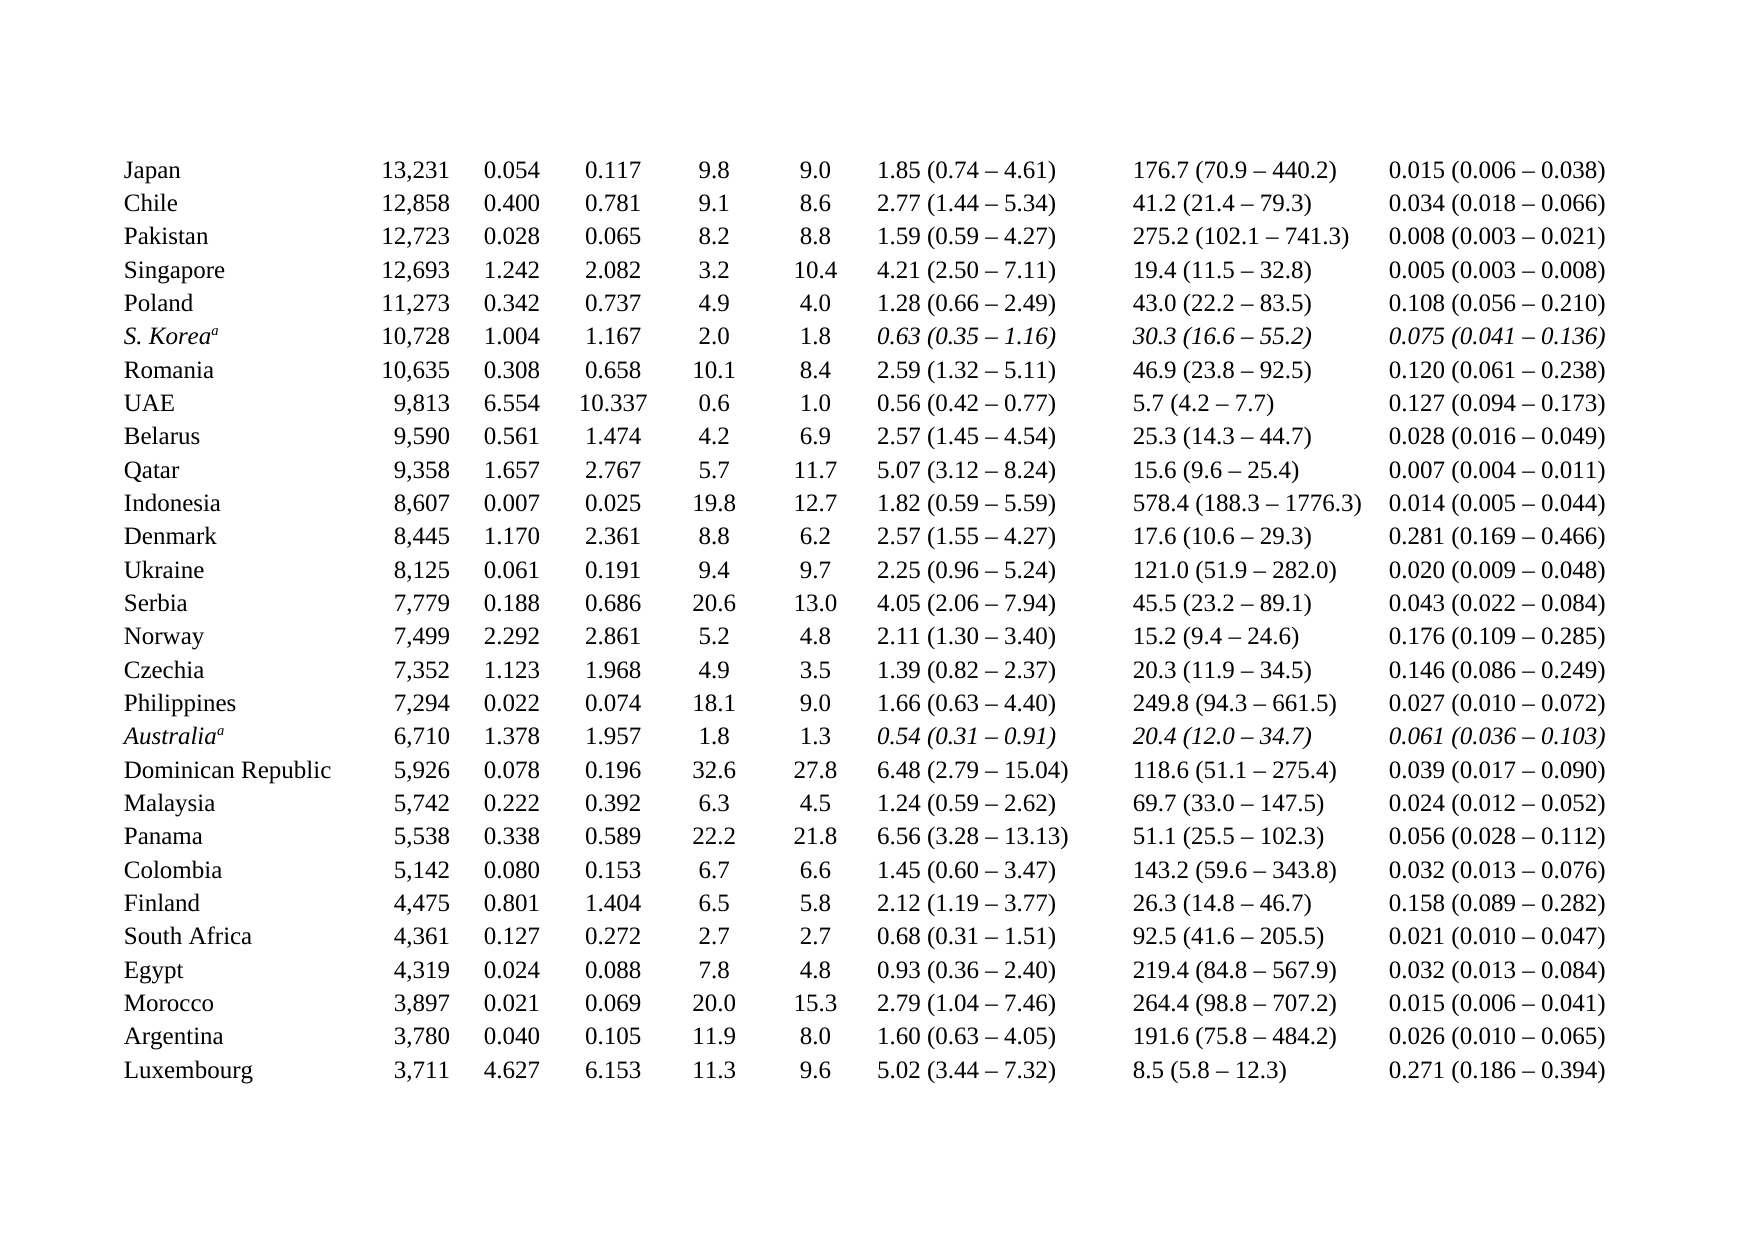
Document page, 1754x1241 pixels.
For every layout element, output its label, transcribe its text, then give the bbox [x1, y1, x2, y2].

table_cell 4.8 [765, 618, 866, 651]
table_cell Ukraine [113, 551, 343, 585]
table_cell 25.3 (14.3 – 44.7) [1121, 418, 1377, 451]
table_cell 1.167 [562, 318, 663, 351]
table_cell 6.2 [765, 518, 866, 551]
table_cell 0.022 [461, 685, 562, 718]
table_cell 2.25 (0.96 – 5.24) [866, 551, 1121, 585]
table_cell 4,361 [343, 918, 461, 951]
table_cell 0.026 (0.010 – 0.065) [1378, 1018, 1633, 1051]
table_cell 1.968 [562, 651, 663, 685]
table_cell 0.105 [562, 1018, 663, 1051]
table_cell 19.4 (11.5 – 32.8) [1121, 251, 1377, 285]
table_cell South Africa [113, 918, 343, 951]
table_cell Colombia [113, 851, 343, 885]
table_cell 12.7 [765, 485, 866, 518]
table_cell 0.400 [461, 185, 562, 218]
table_cell 9.6 [765, 1051, 866, 1085]
table_cell 2.767 [562, 451, 663, 485]
table_cell 0.039 (0.017 – 0.090) [1378, 751, 1633, 785]
table_cell 9,590 [343, 418, 461, 451]
table_cell 219.4 (84.8 – 567.9) [1121, 951, 1377, 985]
table_cell 22.2 [663, 818, 764, 851]
table_cell 12,723 [343, 218, 461, 251]
table_cell 0.196 [562, 751, 663, 785]
table_cell 2.79 (1.04 – 7.46) [866, 985, 1121, 1018]
table_cell 3.5 [765, 651, 866, 685]
table_cell 0.021 [461, 985, 562, 1018]
table_cell 275.2 (102.1 – 741.3) [1121, 218, 1377, 251]
table_cell 15.6 (9.6 – 25.4) [1121, 451, 1377, 485]
table_cell 1.474 [562, 418, 663, 451]
table_cell Serbia [113, 585, 343, 618]
table_cell 1.0 [765, 385, 866, 418]
table_cell 8,445 [343, 518, 461, 551]
table_cell 13,231 [343, 151, 461, 185]
table_cell 8.8 [663, 518, 764, 551]
table_cell 0.338 [461, 818, 562, 851]
table_cell Indonesia [113, 485, 343, 518]
table_cell 3,897 [343, 985, 461, 1018]
table_cell Chile [113, 185, 343, 218]
table_cell 6.6 [765, 851, 866, 885]
table_cell 0.56 (0.42 – 0.77) [866, 385, 1121, 418]
table_cell 0.392 [562, 785, 663, 818]
table_cell 1.378 [461, 718, 562, 751]
table_cell 0.007 [461, 485, 562, 518]
table_cell 45.5 (23.2 – 89.1) [1121, 585, 1377, 618]
table_cell Belarus [113, 418, 343, 451]
table_cell 9,358 [343, 451, 461, 485]
table_cell 0.93 (0.36 – 2.40) [866, 951, 1121, 985]
table_cell Romania [113, 351, 343, 385]
table_cell 176.7 (70.9 – 440.2) [1121, 151, 1377, 185]
table_cell 5,142 [343, 851, 461, 885]
table_cell 0.054 [461, 151, 562, 185]
table_cell 1.8 [663, 718, 764, 751]
table_cell 1.59 (0.59 – 4.27) [866, 218, 1121, 251]
table_cell 92.5 (41.6 – 205.5) [1121, 918, 1377, 951]
table_cell 2.57 (1.45 – 4.54) [866, 418, 1121, 451]
table_cell Finland [113, 885, 343, 918]
table_cell 5.2 [663, 618, 764, 651]
table_cell 0.686 [562, 585, 663, 618]
table_cell 2.0 [663, 318, 764, 351]
table_cell Czechia [113, 651, 343, 685]
table_cell Singapore [113, 251, 343, 285]
table_cell 0.028 [461, 218, 562, 251]
table_cell 2.082 [562, 251, 663, 285]
table_cell 5,538 [343, 818, 461, 851]
table_cell 0.014 (0.005 – 0.044) [1378, 485, 1633, 518]
table_cell 20.6 [663, 585, 764, 618]
table_cell 8.6 [765, 185, 866, 218]
table_cell Malaysia [113, 785, 343, 818]
table_cell 0.658 [562, 351, 663, 385]
table_cell 1.657 [461, 451, 562, 485]
table_cell 0.075 (0.041 – 0.136) [1378, 318, 1633, 351]
table_cell 4,475 [343, 885, 461, 918]
table_cell 2.59 (1.32 – 5.11) [866, 351, 1121, 385]
table_cell 0.589 [562, 818, 663, 851]
table_cell 4.21 (2.50 – 7.11) [866, 251, 1121, 285]
table_cell 1.404 [562, 885, 663, 918]
table_cell 2.861 [562, 618, 663, 651]
table_cell Pakistan [113, 218, 343, 251]
table_cell 4.0 [765, 285, 866, 318]
table_cell 9.1 [663, 185, 764, 218]
table_cell 1.3 [765, 718, 866, 751]
table_cell 9.0 [765, 151, 866, 185]
table_cell 0.781 [562, 185, 663, 218]
table_cell 1.39 (0.82 – 2.37) [866, 651, 1121, 685]
table_cell 11.9 [663, 1018, 764, 1051]
table_cell 0.63 (0.35 – 1.16) [866, 318, 1121, 351]
table_cell 13.0 [765, 585, 866, 618]
table_cell 5.02 (3.44 – 7.32) [866, 1051, 1121, 1085]
table_cell 7,499 [343, 618, 461, 651]
table_cell 1.66 (0.63 – 4.40) [866, 685, 1121, 718]
table_cell 4.5 [765, 785, 866, 818]
table_cell 0.032 (0.013 – 0.084) [1378, 951, 1633, 985]
table_cell 0.024 (0.012 – 0.052) [1378, 785, 1633, 818]
table_cell 0.032 (0.013 – 0.076) [1378, 851, 1633, 885]
table_cell 4,319 [343, 951, 461, 985]
table_cell 0.040 [461, 1018, 562, 1051]
table_cell 5.07 (3.12 – 8.24) [866, 451, 1121, 485]
table_cell 10.4 [765, 251, 866, 285]
table_cell Morocco [113, 985, 343, 1018]
table_cell 6.554 [461, 385, 562, 418]
table_cell 2.77 (1.44 – 5.34) [866, 185, 1121, 218]
table_cell 143.2 (59.6 – 343.8) [1121, 851, 1377, 885]
table_cell 8.4 [765, 351, 866, 385]
table_cell 578.4 (188.3 – 1776.3) [1121, 485, 1377, 518]
table_cell 0.281 (0.169 – 0.466) [1378, 518, 1633, 551]
table_cell 0.005 (0.003 – 0.008) [1378, 251, 1633, 285]
table_cell 10,728 [343, 318, 461, 351]
table_cell 18.1 [663, 685, 764, 718]
table_cell 9.0 [765, 685, 866, 718]
table_cell Poland [113, 285, 343, 318]
table_cell 3,780 [343, 1018, 461, 1051]
table_cell 0.028 (0.016 – 0.049) [1378, 418, 1633, 451]
table_cell 0.737 [562, 285, 663, 318]
table_cell 1.957 [562, 718, 663, 751]
table_cell 8.2 [663, 218, 764, 251]
table_cell 9.7 [765, 551, 866, 585]
table_cell 2.7 [663, 918, 764, 951]
table_cell 0.272 [562, 918, 663, 951]
table_cell 0.065 [562, 218, 663, 251]
table_cell 0.158 (0.089 – 0.282) [1378, 885, 1633, 918]
table_cell 17.6 (10.6 – 29.3) [1121, 518, 1377, 551]
table_cell 1.170 [461, 518, 562, 551]
table_cell 264.4 (98.8 – 707.2) [1121, 985, 1377, 1018]
table_cell 15.3 [765, 985, 866, 1018]
table_cell Australiaa [113, 718, 343, 751]
table_cell 1.60 (0.63 – 4.05) [866, 1018, 1121, 1051]
table_cell 20.0 [663, 985, 764, 1018]
table_cell 1.85 (0.74 – 4.61) [866, 151, 1121, 185]
table_cell 2.57 (1.55 – 4.27) [866, 518, 1121, 551]
table_cell 0.342 [461, 285, 562, 318]
table_cell 1.242 [461, 251, 562, 285]
table_cell 249.8 (94.3 – 661.5) [1121, 685, 1377, 718]
table_cell 6.7 [663, 851, 764, 885]
table_cell 41.2 (21.4 – 79.3) [1121, 185, 1377, 218]
table_cell 0.176 (0.109 – 0.285) [1378, 618, 1633, 651]
table_cell 15.2 (9.4 – 24.6) [1121, 618, 1377, 651]
table_cell Egypt [113, 951, 343, 985]
table_cell 5,742 [343, 785, 461, 818]
table_cell 5.8 [765, 885, 866, 918]
table_cell 0.027 (0.010 – 0.072) [1378, 685, 1633, 718]
table_cell 1.123 [461, 651, 562, 685]
table_cell 10.1 [663, 351, 764, 385]
table_cell 0.008 (0.003 – 0.021) [1378, 218, 1633, 251]
table_cell 0.108 (0.056 – 0.210) [1378, 285, 1633, 318]
table_cell 0.024 [461, 951, 562, 985]
table_cell 6.3 [663, 785, 764, 818]
table_cell 2.11 (1.30 – 3.40) [866, 618, 1121, 651]
table_cell 0.801 [461, 885, 562, 918]
table_cell 5.7 (4.2 – 7.7) [1121, 385, 1377, 418]
table_cell 2.292 [461, 618, 562, 651]
table_cell 0.080 [461, 851, 562, 885]
table_cell 11,273 [343, 285, 461, 318]
table_cell 0.069 [562, 985, 663, 1018]
table_cell 0.561 [461, 418, 562, 451]
table_cell 6.56 (3.28 – 13.13) [866, 818, 1121, 851]
table_cell 4.05 (2.06 – 7.94) [866, 585, 1121, 618]
table_cell Denmark [113, 518, 343, 551]
table_cell 6,710 [343, 718, 461, 751]
table_cell 30.3 (16.6 – 55.2) [1121, 318, 1377, 351]
table_cell 0.153 [562, 851, 663, 885]
table_cell Japan [113, 151, 343, 185]
table_cell 0.007 (0.004 – 0.011) [1378, 451, 1633, 485]
table_cell 5,926 [343, 751, 461, 785]
table_cell 2.12 (1.19 – 3.77) [866, 885, 1121, 918]
table_cell 8.8 [765, 218, 866, 251]
table_cell 1.24 (0.59 – 2.62) [866, 785, 1121, 818]
table_cell 3,711 [343, 1051, 461, 1085]
table_cell 1.8 [765, 318, 866, 351]
table_cell 10.337 [562, 385, 663, 418]
table_cell 0.117 [562, 151, 663, 185]
table_cell Luxembourg [113, 1051, 343, 1085]
table_cell 118.6 (51.1 – 275.4) [1121, 751, 1377, 785]
table_cell 26.3 (14.8 – 46.7) [1121, 885, 1377, 918]
table_cell 0.188 [461, 585, 562, 618]
table_cell 0.120 (0.061 – 0.238) [1378, 351, 1633, 385]
table_cell 11.3 [663, 1051, 764, 1085]
table_cell 43.0 (22.2 – 83.5) [1121, 285, 1377, 318]
table_cell 2.7 [765, 918, 866, 951]
table_cell 0.68 (0.31 – 1.51) [866, 918, 1121, 951]
table_cell 9,813 [343, 385, 461, 418]
table_cell 20.4 (12.0 – 34.7) [1121, 718, 1377, 751]
table_cell 1.28 (0.66 – 2.49) [866, 285, 1121, 318]
table_cell 11.7 [765, 451, 866, 485]
table_cell 6.9 [765, 418, 866, 451]
table_cell 7,352 [343, 651, 461, 685]
table_cell 0.6 [663, 385, 764, 418]
table_cell 6.153 [562, 1051, 663, 1085]
table_cell 3.2 [663, 251, 764, 285]
table_cell 0.127 [461, 918, 562, 951]
table_cell 121.0 (51.9 – 282.0) [1121, 551, 1377, 585]
table_cell 5.7 [663, 451, 764, 485]
table_cell 0.074 [562, 685, 663, 718]
table_cell 1.82 (0.59 – 5.59) [866, 485, 1121, 518]
table_cell 0.020 (0.009 – 0.048) [1378, 551, 1633, 585]
table_cell 12,858 [343, 185, 461, 218]
table_cell 21.8 [765, 818, 866, 851]
table_cell 0.015 (0.006 – 0.038) [1378, 151, 1633, 185]
table_cell 8,125 [343, 551, 461, 585]
table_cell 0.021 (0.010 – 0.047) [1378, 918, 1633, 951]
table_cell 0.015 (0.006 – 0.041) [1378, 985, 1633, 1018]
table_cell 0.146 (0.086 – 0.249) [1378, 651, 1633, 685]
table_cell Panama [113, 818, 343, 851]
table_cell 32.6 [663, 751, 764, 785]
table_cell 8,607 [343, 485, 461, 518]
table_cell 0.191 [562, 551, 663, 585]
table_cell 12,693 [343, 251, 461, 285]
table_cell Philippines [113, 685, 343, 718]
table_cell Dominican Republic [113, 751, 343, 785]
table_cell 6.5 [663, 885, 764, 918]
table_cell 19.8 [663, 485, 764, 518]
table_cell 9.4 [663, 551, 764, 585]
table_cell 0.025 [562, 485, 663, 518]
table_cell 10,635 [343, 351, 461, 385]
table_cell 0.271 (0.186 – 0.394) [1378, 1051, 1633, 1085]
table_cell 0.034 (0.018 – 0.066) [1378, 185, 1633, 218]
table_cell 27.8 [765, 751, 866, 785]
table_cell 0.056 (0.028 – 0.112) [1378, 818, 1633, 851]
table_cell 191.6 (75.8 – 484.2) [1121, 1018, 1377, 1051]
table_cell 0.308 [461, 351, 562, 385]
table_cell 4.627 [461, 1051, 562, 1085]
table_cell 4.8 [765, 951, 866, 985]
table_cell 69.7 (33.0 – 147.5) [1121, 785, 1377, 818]
table_cell 0.043 (0.022 – 0.084) [1378, 585, 1633, 618]
table_cell 7.8 [663, 951, 764, 985]
table_cell 2.361 [562, 518, 663, 551]
table_cell 0.088 [562, 951, 663, 985]
table_cell S. Koreaa [113, 318, 343, 351]
table_cell 0.061 [461, 551, 562, 585]
table_cell 46.9 (23.8 – 92.5) [1121, 351, 1377, 385]
table_cell 20.3 (11.9 – 34.5) [1121, 651, 1377, 685]
table_cell 7,294 [343, 685, 461, 718]
table_cell 0.127 (0.094 – 0.173) [1378, 385, 1633, 418]
table_cell 51.1 (25.5 – 102.3) [1121, 818, 1377, 851]
table_cell 8.5 (5.8 – 12.3) [1121, 1051, 1377, 1085]
table_cell 8.0 [765, 1018, 866, 1051]
table_cell 6.48 (2.79 – 15.04) [866, 751, 1121, 785]
table_cell 7,779 [343, 585, 461, 618]
table_cell 9.8 [663, 151, 764, 185]
table_cell Qatar [113, 451, 343, 485]
table_cell 0.54 (0.31 – 0.91) [866, 718, 1121, 751]
table_cell 0.078 [461, 751, 562, 785]
table_cell Norway [113, 618, 343, 651]
table_cell 1.004 [461, 318, 562, 351]
table_cell 4.9 [663, 285, 764, 318]
table_cell 0.061 (0.036 – 0.103) [1378, 718, 1633, 751]
table_cell Argentina [113, 1018, 343, 1051]
table_cell UAE [113, 385, 343, 418]
table_cell 0.222 [461, 785, 562, 818]
table_cell 1.45 (0.60 – 3.47) [866, 851, 1121, 885]
table_cell 4.2 [663, 418, 764, 451]
table_cell 4.9 [663, 651, 764, 685]
